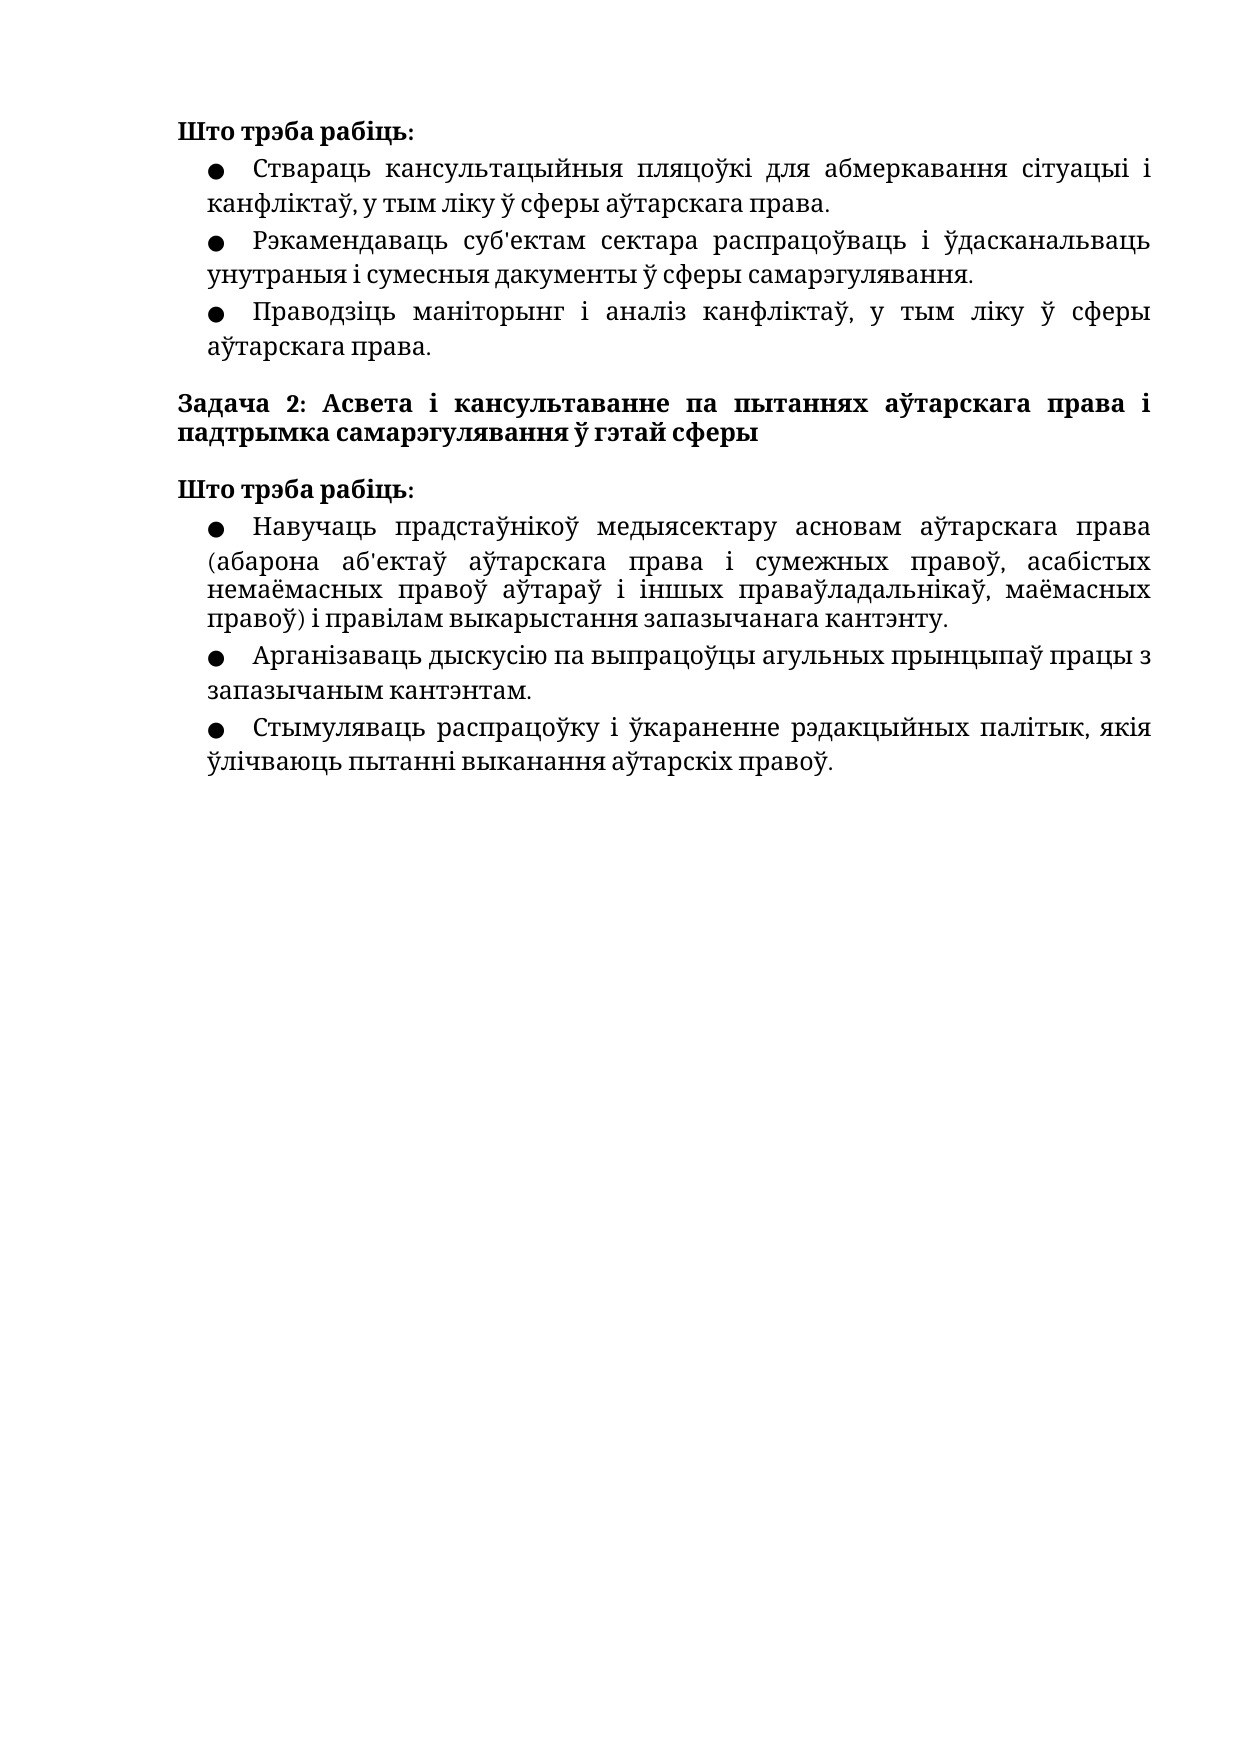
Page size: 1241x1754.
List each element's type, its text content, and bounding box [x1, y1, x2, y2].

text Задача 2: Асвета і кансультаванне па пытаннях аўтарскага права і падтрымка самарэгулявання ў гэтай сферы [177, 390, 1152, 447]
list Рэкамендаваць суб'ектам сектара распрацоўваць і ўдасканальваць унутраныя і сумесныя дакументы ў сферы самарэгулявання. [207, 218, 1152, 290]
list Арганізаваць дыскусію па выпрацоўцы агульных прынцыпаў працы з запазычаным кантэнтам. [207, 634, 1152, 705]
text Што трэба рабіць: [177, 118, 1152, 147]
list Стымуляваць распрацоўку і ўкараненне рэдакцыйных палітык, якія ўлічваюць пытанні выканання аўтарскіх правоў. [207, 705, 1152, 777]
list Ствараць кансультацыйныя пляцоўкі для абмеркавання сітуацыі і канфліктаў, у тым ліку ў сферы аўтарскага права. [207, 147, 1152, 218]
list Праводзіць маніторынг і аналіз канфліктаў, у тым ліку ў сферы аўтарскага права. [207, 290, 1152, 361]
text Што трэба рабіць: [177, 476, 1152, 505]
list Навучаць прадстаўнікоў медыясектару асновам аўтарскага права (абарона аб'ектаў аўтарскага права і сумежных правоў, асабістых немаёмасных правоў аўтараў і іншых праваўладальнікаў, маёмасных правоў) і правілам выкарыстання запазычанага кантэнту. [207, 505, 1152, 634]
